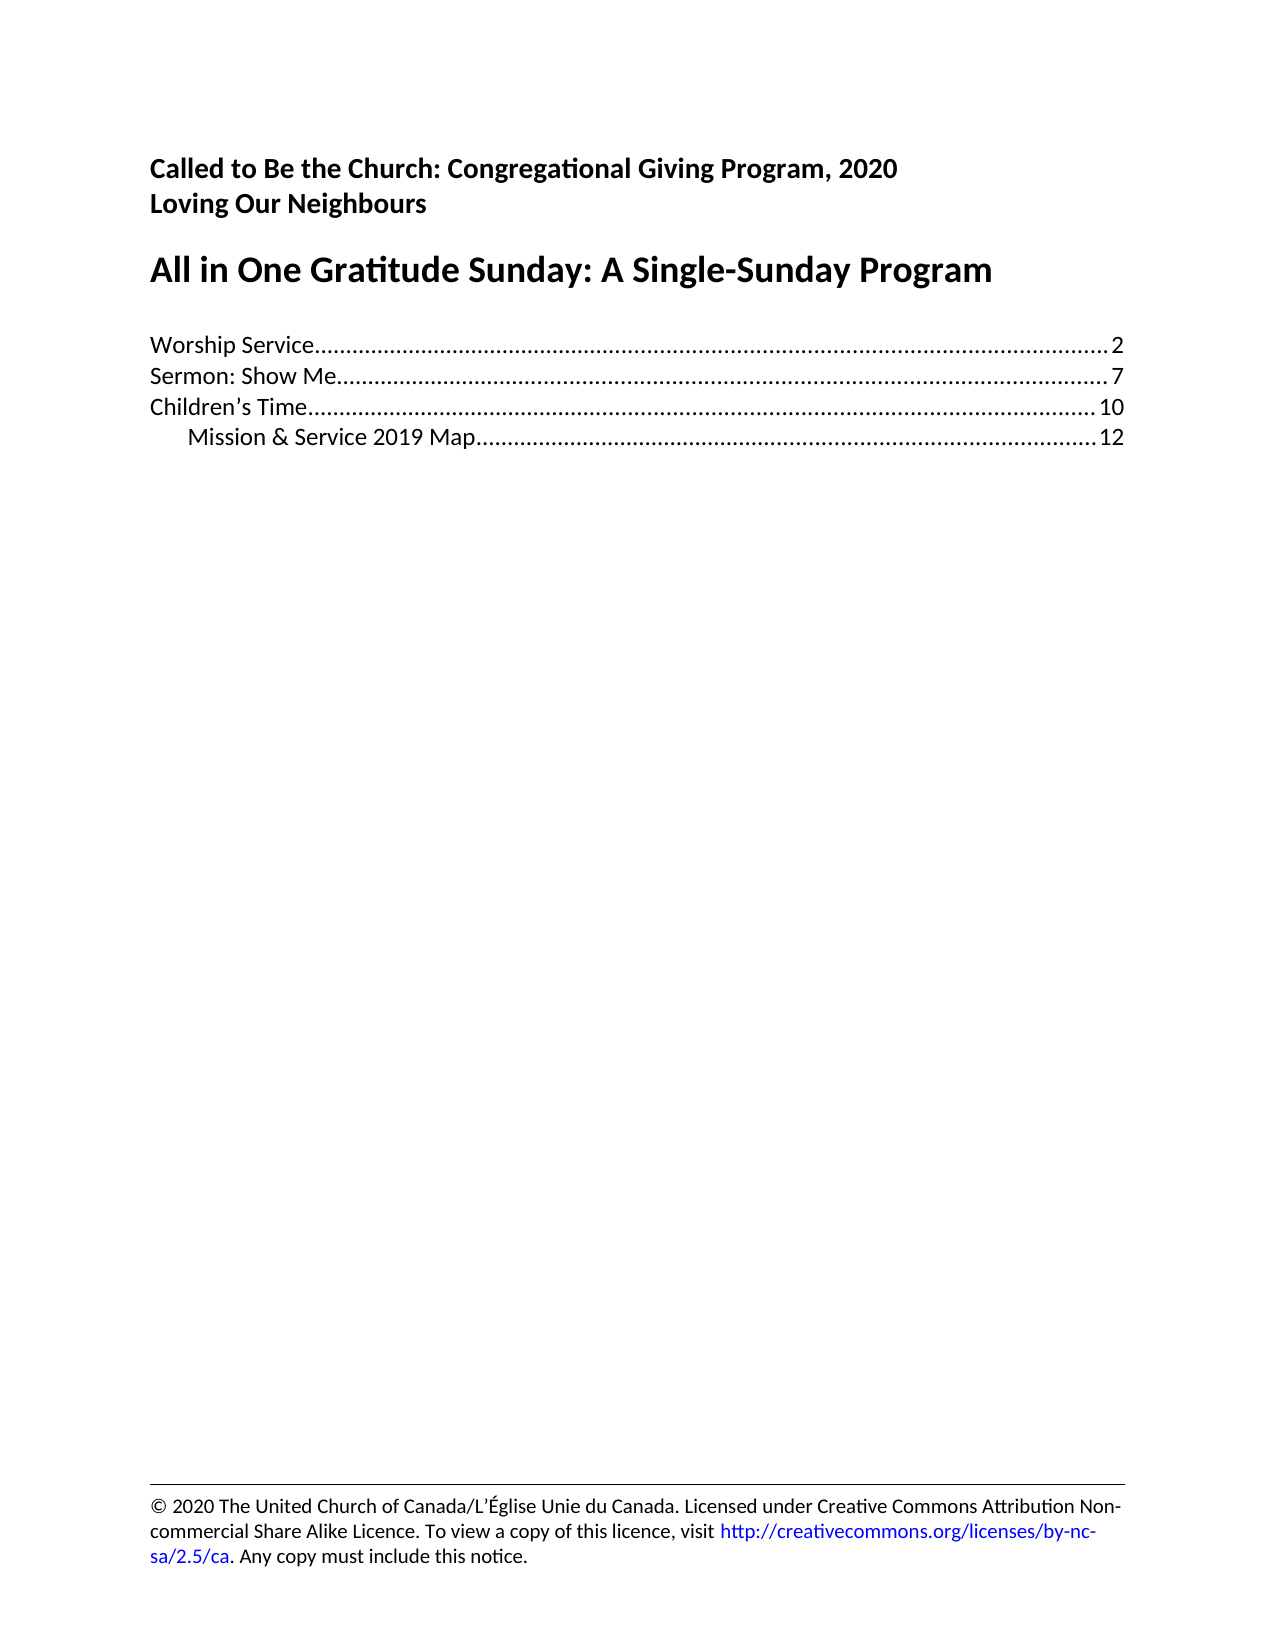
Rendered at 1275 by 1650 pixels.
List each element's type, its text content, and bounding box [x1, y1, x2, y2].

subtitle All in One Gratitude Sunday: A Single-Sunday Program [150, 246, 1125, 292]
text Worship Service 2 [150, 329, 1125, 360]
text Sermon: Show Me 7 [150, 360, 1125, 391]
title Called to Be the Church: Congregational Giving Program, 2020 Loving Our Neighbours [150, 150, 1125, 221]
text Mission & Service 2019 Map 12 [187, 421, 1125, 452]
text Children’s Time 10 [150, 391, 1125, 421]
